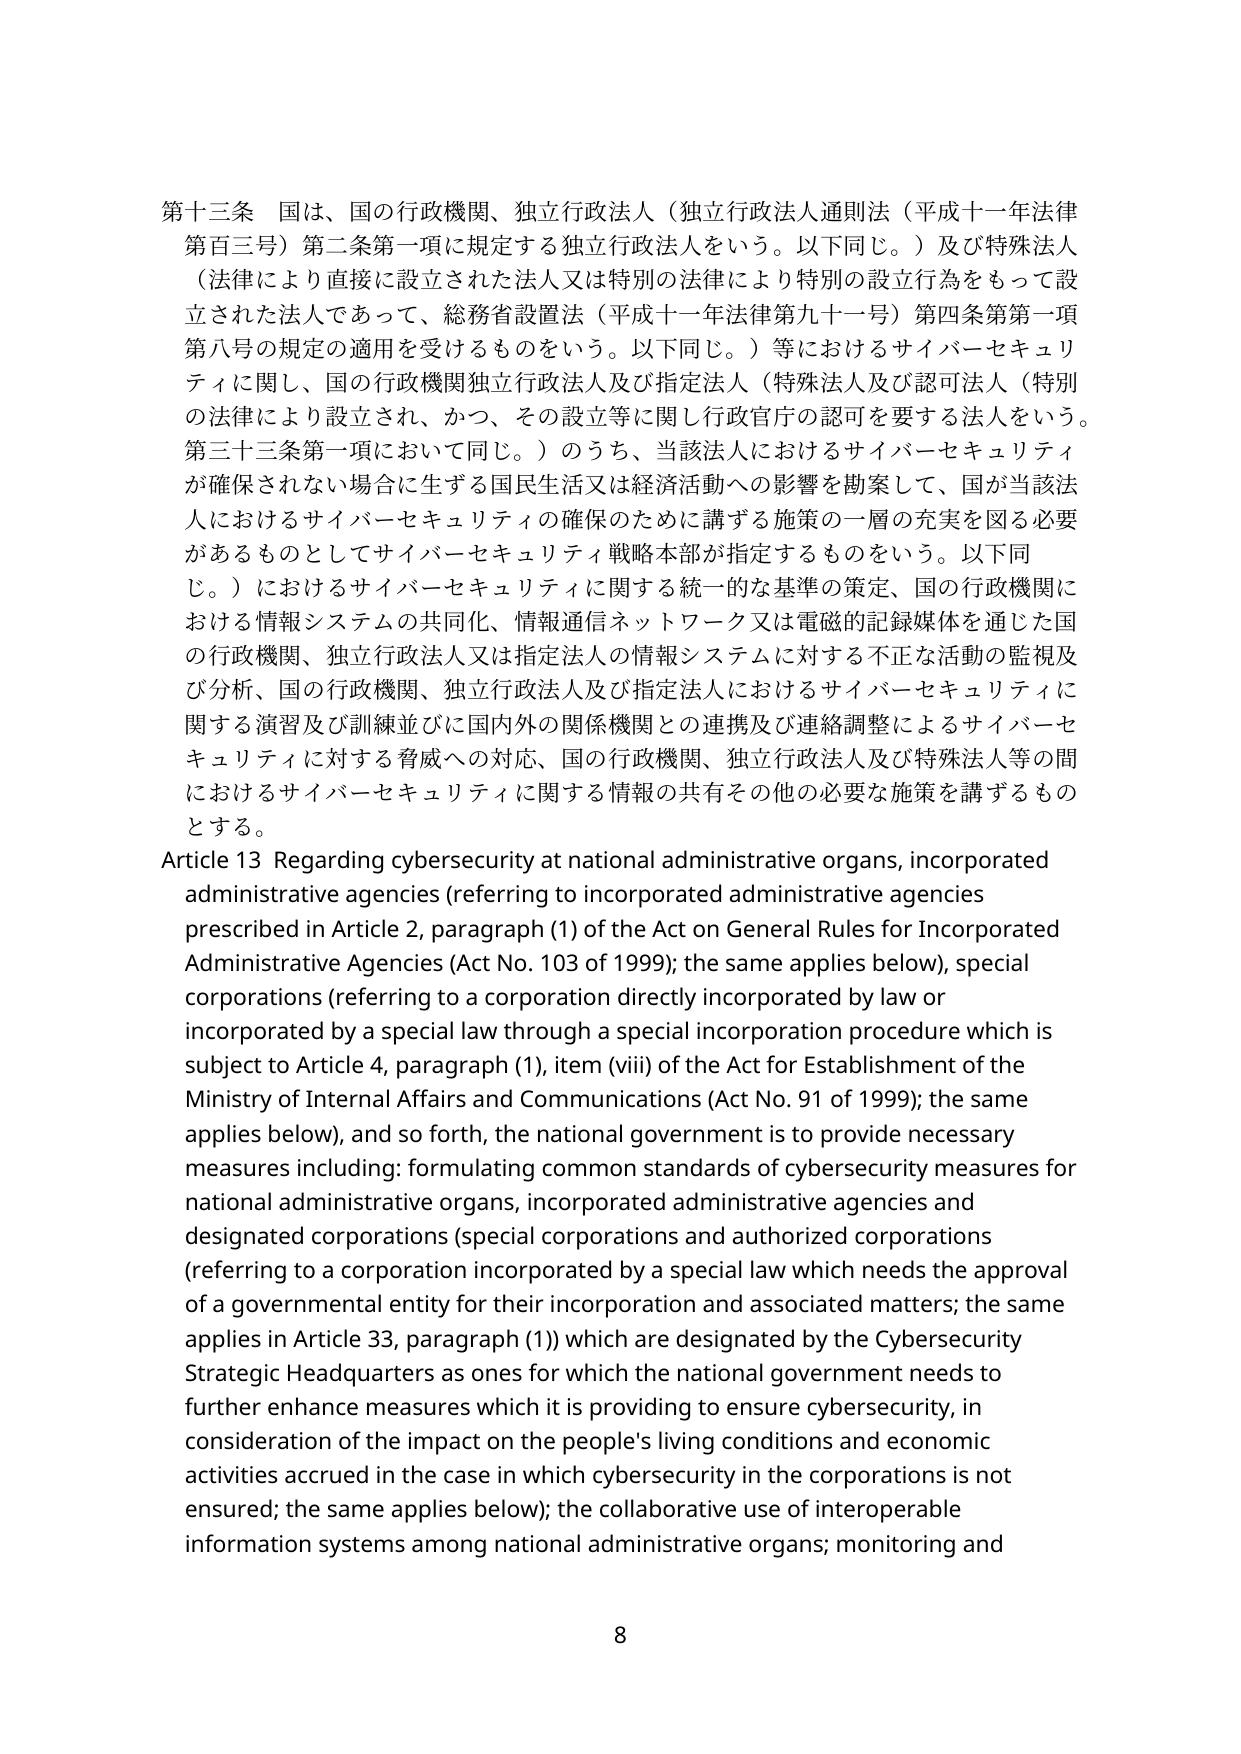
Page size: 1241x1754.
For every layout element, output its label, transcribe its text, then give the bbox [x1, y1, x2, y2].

text 第十三条 国は、国の行政機関、独立行政法人（独立行政法人通則法（平成十一年法律第百三号）第二条第一項に規定する独立行政法人をいう。以下同じ。）及び特殊法人（法律により直接に設立された法人又は特別の法律により特別の設立行為をもって設立された法人であって、総務省設置法（平成十一年法律第九十一号）第四条第第一項第八号の規定の適用を受けるものをいう。以下同じ。）等におけるサイバーセキュリティに関し、国の行政機関独立行政法人及び指定法人（特殊法人及び認可法人（特別の法律により設立され、かつ、その設立等に関し行政官庁の認可を要する法人をいう。第三十三条第一項において同じ。）のうち、当該法人におけるサイバーセキュリティが確保されない場合に生ずる国民生活又は経済活動への影響を勘案して、国が当該法人におけるサイバーセキュリティの確保のために講ずる施策の一層の充実を図る必要があるものとしてサイバーセキュリティ戦略本部が指定するものをいう。以下同じ。）におけるサイバーセキュリティに関する統一的な基準の策定、国の行政機関における情報システムの共同化、情報通信ネットワーク又は電磁的記録媒体を通じた国の行政機関、独立行政法人又は指定法人の情報システムに対する不正な活動の監視及び分析、国の行政機関、独立行政法人及び指定法人におけるサイバーセキュリティに関する演習及び訓練並びに国内外の関係機関との連携及び連絡調整によるサイバーセキュリティに対する脅威への対応、国の行政機関、独立行政法人及び特殊法人等の間におけるサイバーセキュリティに関する情報の共有その他の必要な施策を講ずるものとする。 [161, 194, 1079, 843]
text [161, 843, 1079, 1560]
